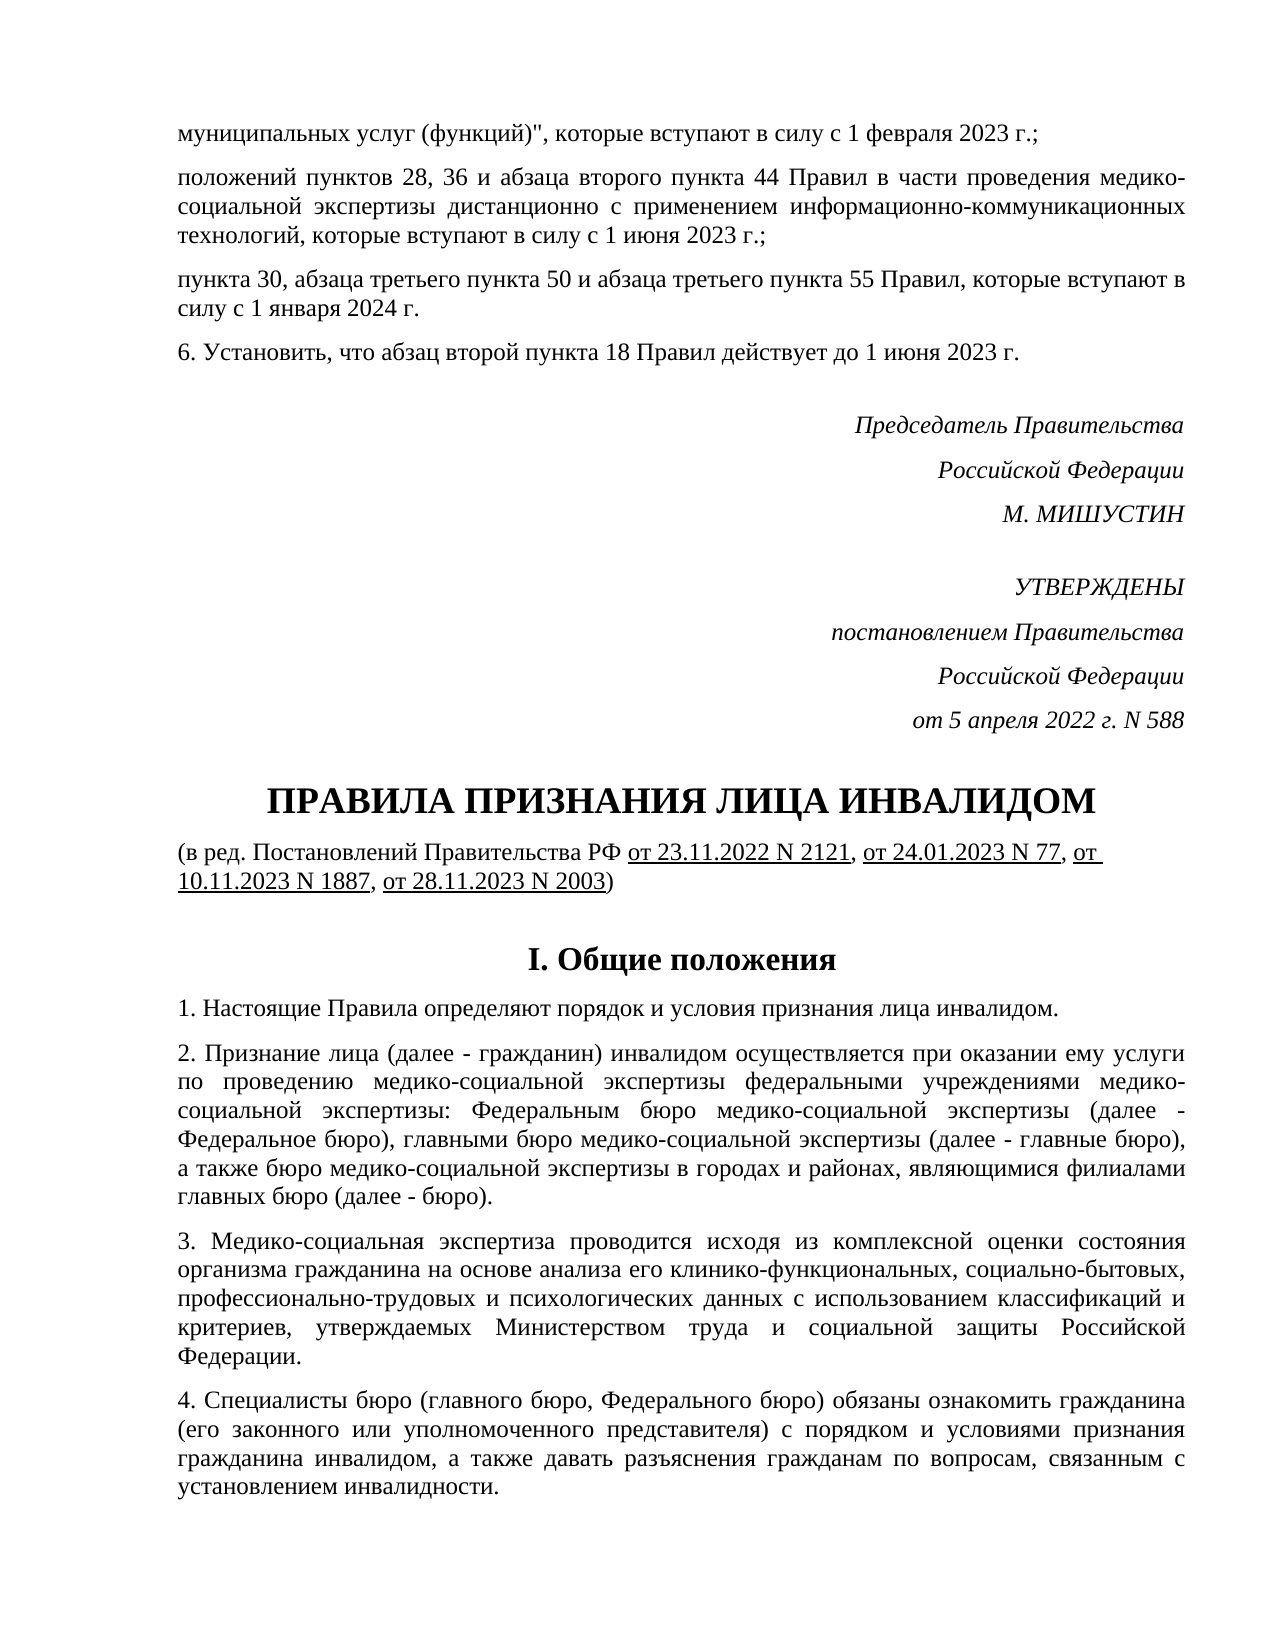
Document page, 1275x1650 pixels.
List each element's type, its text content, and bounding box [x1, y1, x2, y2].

text постановлением Правительства [177, 617, 1186, 646]
text 3. Медико-социальная экспертиза проводится исходя из комплексной оценки состояния организма гражданина на основе анализа его клинико-функциональных, социально-бытовых, профессионально-трудовых и психологических данных с использованием классификаций и критериев, утверждаемых Министерством труда и социальной защиты Российской Федерации. [177, 1226, 1186, 1369]
text I. Общие положения [177, 939, 1186, 978]
text пункта 30, абзаца третьего пункта 50 и абзаца третьего пункта 55 Правил, которые вступают в силу с 1 января 2024 г. [177, 264, 1186, 322]
text от 5 апреля 2022 г. N 588 [177, 706, 1186, 734]
text положений пунктов 28, 36 и абзаца второго пункта 44 Правил в части проведения медико-социальной экспертизы дистанционно с применением информационно-коммуникационных технологий, которые вступают в силу с 1 июня 2023 г.; [177, 162, 1186, 249]
text Российской Федерации [177, 661, 1186, 690]
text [177, 118, 1186, 147]
text Председатель Правительства [177, 411, 1186, 439]
text М. МИШУСТИН [177, 499, 1186, 528]
text 4. Специалисты бюро (главного бюро, Федерального бюро) обязаны ознакомить гражданина (его законного или уполномоченного представителя) с порядком и условиями признания гражданина инвалидом, а также давать разъяснения гражданам по вопросам, связанным с установлением инвалидности. [177, 1385, 1186, 1500]
text 2. Признание лица (далее - гражданин) инвалидом осуществляется при оказании ему услуги по проведению медико-социальной экспертизы федеральными учреждениями медико-социальной экспертизы: Федеральным бюро медико-социальной экспертизы (далее - Федеральное бюро), главными бюро медико-социальной экспертизы (далее - главные бюро), а также бюро медико-социальной экспертизы в городах и районах, являющимися филиалами главных бюро (далее - бюро). [177, 1038, 1186, 1210]
text 1. Настоящие Правила определяют порядок и условия признания лица инвалидом. [177, 993, 1186, 1022]
text (в ред. Постановлений Правительства РФ от 23.11.2022 N 2121, от 24.01.2023 N 77, от 10.11.2023 N 1887, от 28.11.2023 N 2003) [177, 837, 1186, 895]
text Российской Федерации [177, 455, 1186, 484]
text УТВЕРЖДЕНЫ [177, 572, 1186, 601]
text 6. Установить, что абзац второй пункта 18 Правил действует до 1 июня 2023 г. [177, 337, 1186, 366]
text ПРАВИЛА ПРИЗНАНИЯ ЛИЦА ИНВАЛИДОМ [177, 779, 1186, 822]
